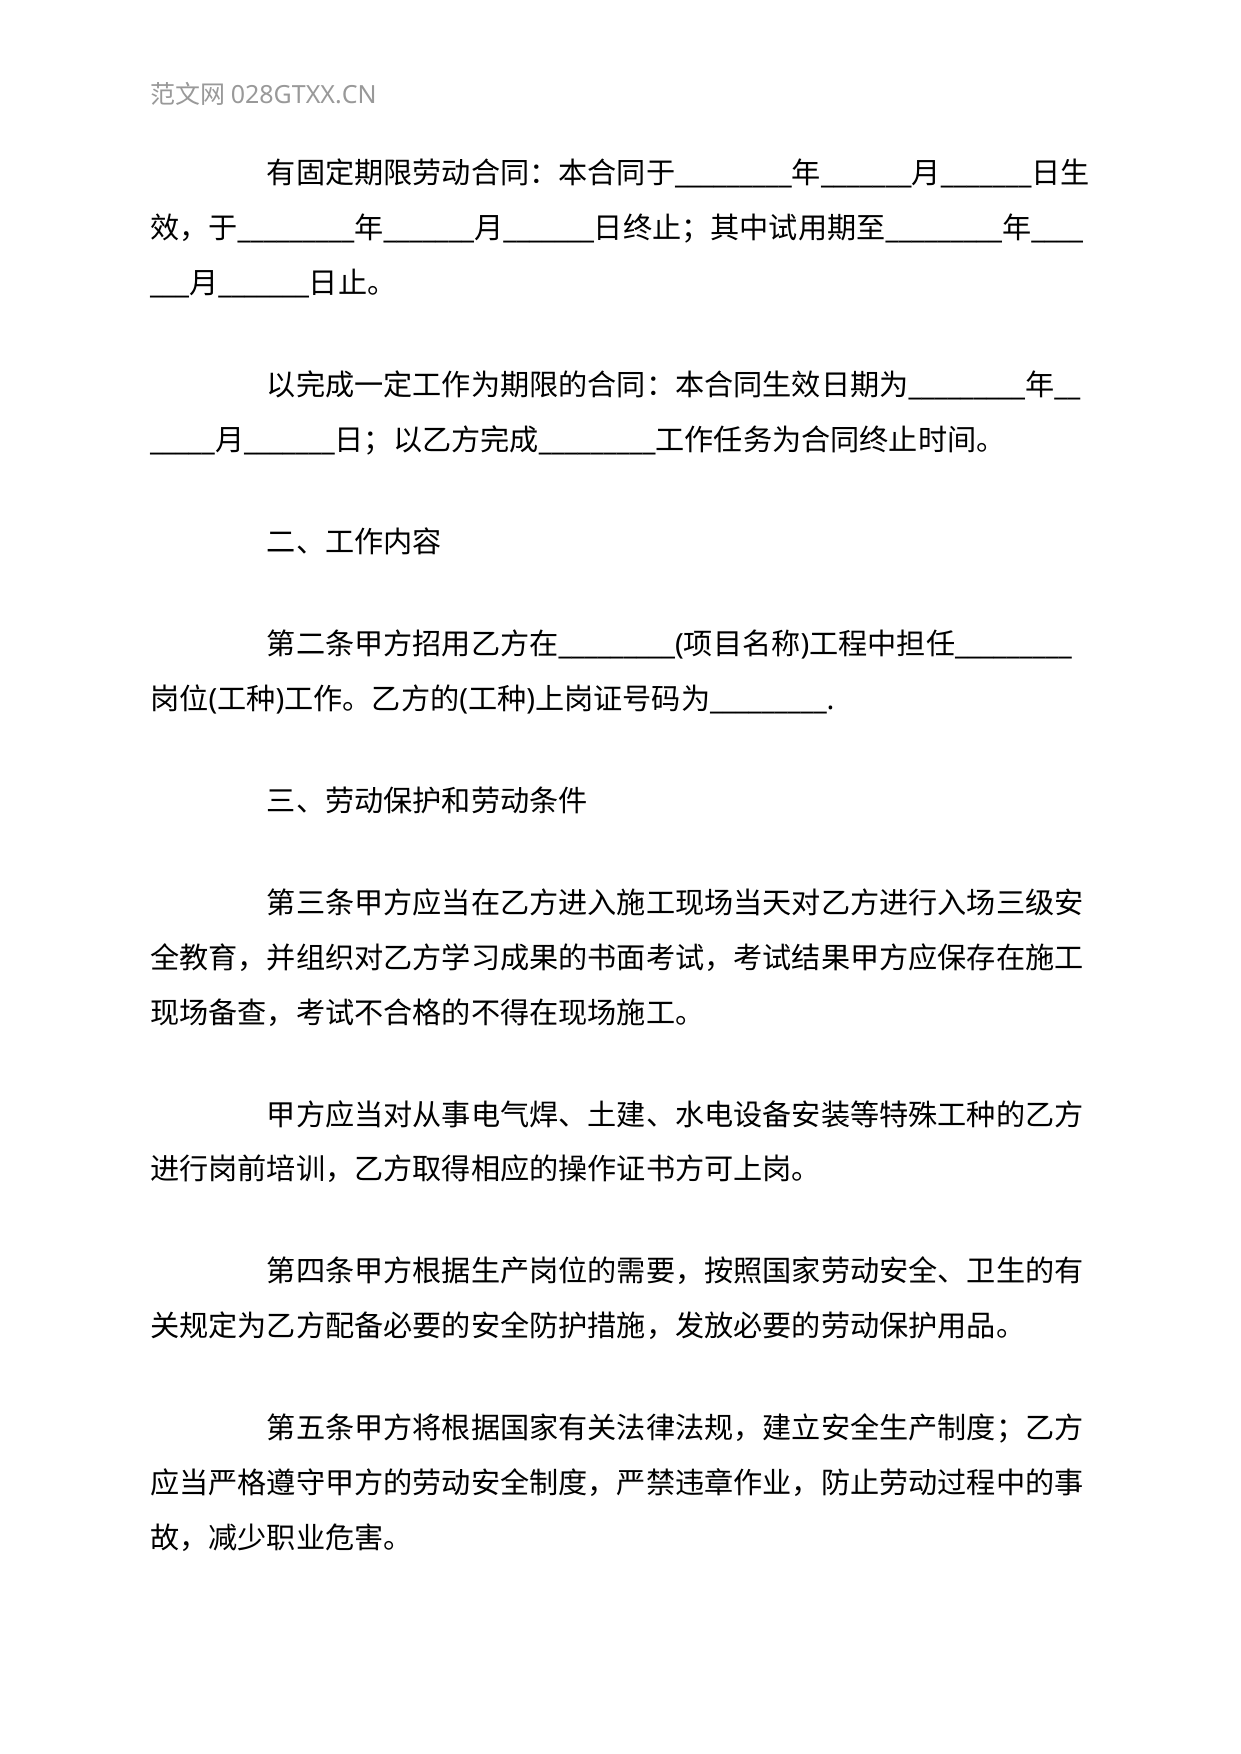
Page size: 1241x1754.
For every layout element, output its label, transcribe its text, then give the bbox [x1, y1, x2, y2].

text 三、劳动保护和劳动条件 [150, 778, 1090, 820]
text 有固定期限劳动合同：本合同于_________年_______月_______日生效，于_________年_______月_______日终止；其中试用期至_________年_______月_______日止。 [150, 150, 1090, 302]
text 二、工作内容 [150, 519, 1090, 561]
text 第五条甲方将根据国家有关法律法规，建立安全生产制度；乙方应当严格遵守甲方的劳动安全制度，严禁违章作业，防止劳动过程中的事故，减少职业危害。 [150, 1404, 1090, 1556]
text 第四条甲方根据生产岗位的需要，按照国家劳动安全、卫生的有关规定为乙方配备必要的安全防护措施，发放必要的劳动保护用品。 [150, 1248, 1090, 1345]
text 第三条甲方应当在乙方进入施工现场当天对乙方进行入场三级安全教育，并组织对乙方学习成果的书面考试，考试结果甲方应保存在施工现场备查，考试不合格的不得在现场施工。 [150, 879, 1090, 1032]
text 甲方应当对从事电气焊、土建、水电设备安装等特殊工种的乙方进行岗前培训，乙方取得相应的操作证书方可上岗。 [150, 1091, 1090, 1188]
text 以完成一定工作为期限的合同：本合同生效日期为_________年_______月_______日；以乙方完成_________工作任务为合同终止时间。 [150, 362, 1090, 459]
text 第二条甲方招用乙方在_________(项目名称)工程中担任_________岗位(工种)工作。乙方的(工种)上岗证号码为_________. [150, 621, 1090, 718]
